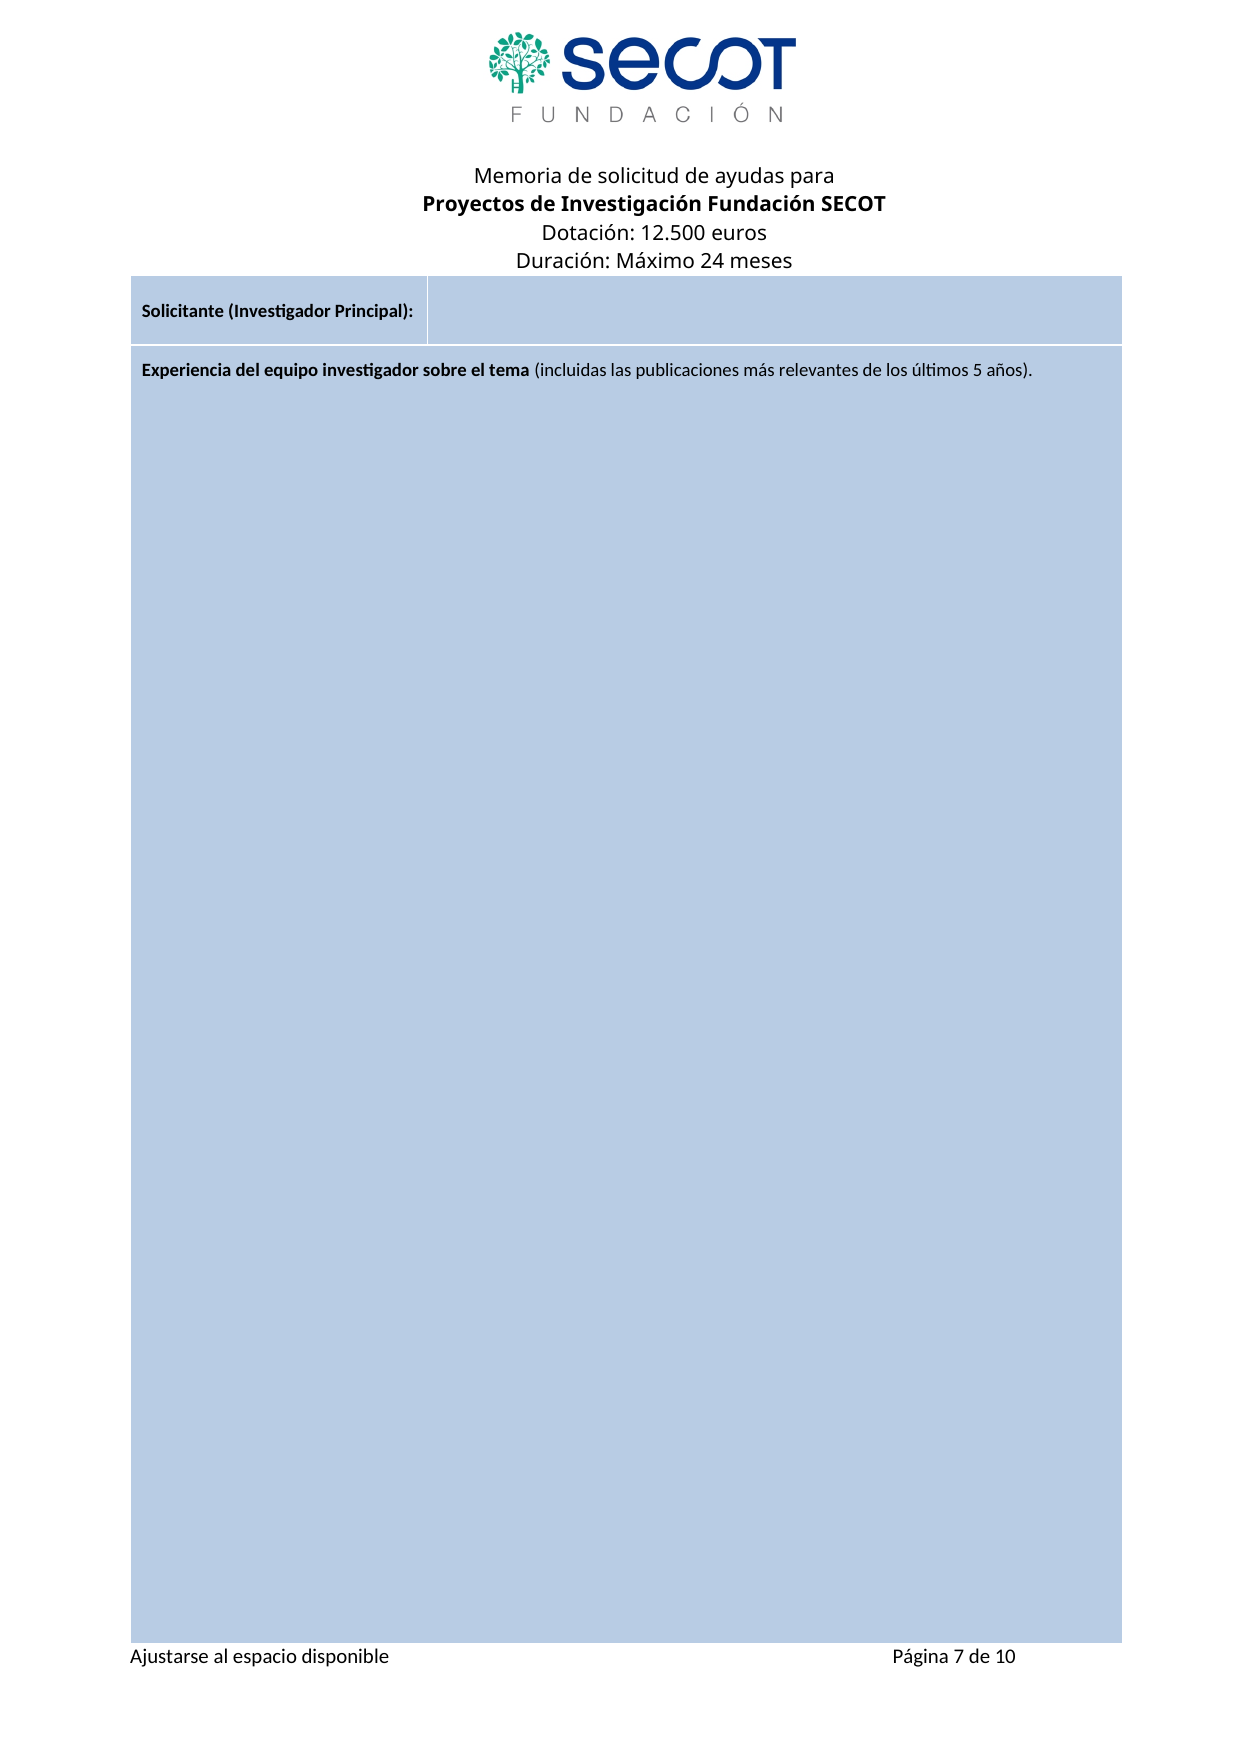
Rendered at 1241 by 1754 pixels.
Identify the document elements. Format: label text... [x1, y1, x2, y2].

table_cell Experiencia del equipo investigador sobre el tema (incluidas las publicaciones más relevantes de los últimos 5 años). [131, 346, 1122, 1643]
table_header [428, 276, 1122, 344]
picture [483, 30, 800, 131]
table_header Solicitante (Investigador Principal): [131, 276, 427, 344]
